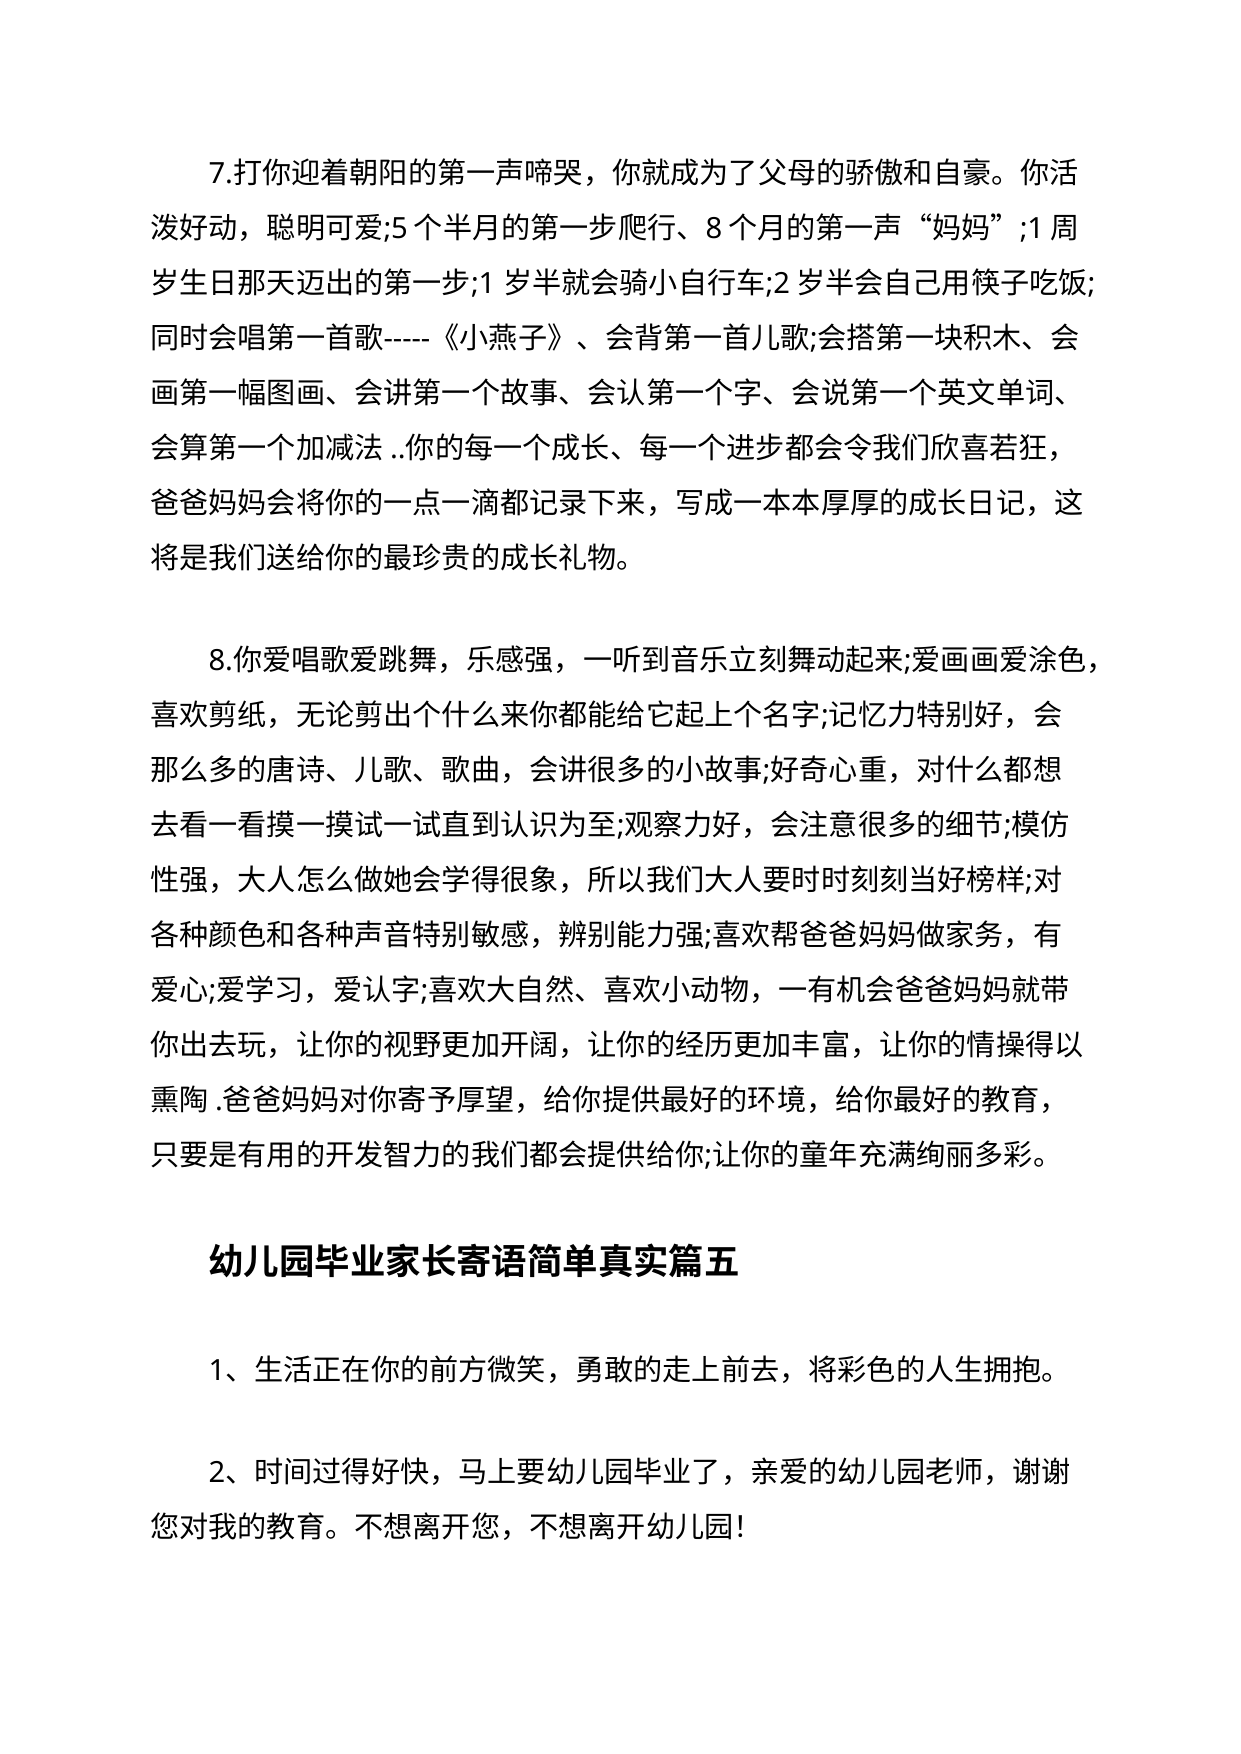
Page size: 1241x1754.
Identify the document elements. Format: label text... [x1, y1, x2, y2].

text 1、生活正在你的前方微笑，勇敢的走上前去，将彩色的人生拥抱。 [150, 1347, 1090, 1389]
text 幼儿园毕业家长寄语简单真实篇五 [150, 1233, 1090, 1285]
text 2、时间过得好快，马上要幼儿园毕业了，亲爱的幼儿园老师，谢谢您对我的教育。不想离开您，不想离开幼儿园！ [150, 1449, 1090, 1546]
text 8.你爱唱歌爱跳舞，乐感强，一听到音乐立刻舞动起来;爱画画爱涂色，喜欢剪纸，无论剪出个什么来你都能给它起上个名字;记忆力特别好，会那么多的唐诗、儿歌、歌曲，会讲很多的小故事;好奇心重，对什么都想去看一看摸一摸试一试直到认识为至;观察力好，会注意很多的细节;模仿性强，大人怎么做她会学得很象，所以我们大人要时时刻刻当好榜样;对各种颜色和各种声音特别敏感，辨别能力强;喜欢帮爸爸妈妈做家务，有爱心;爱学习，爱认字;喜欢大自然、喜欢小动物，一有机会爸爸妈妈就带你出去玩，让你的视野更加开阔，让你的经历更加丰富，让你的情操得以熏陶 .爸爸妈妈对你寄予厚望，给你提供最好的环境，给你最好的教育，只要是有用的开发智力的我们都会提供给你;让你的童年充满绚丽多彩。 [150, 637, 1090, 1174]
text 7.打你迎着朝阳的第一声啼哭，你就成为了父母的骄傲和自豪。你活泼好动，聪明可爱;5个半月的第一步爬行、8个月的第一声“妈妈”;1周岁生日那天迈出的第一步;1 岁半就会骑小自行车;2岁半会自己用筷子吃饭;同时会唱第一首歌-----《小燕子》、会背第一首儿歌;会搭第一块积木、会画第一幅图画、会讲第一个故事、会认第一个字、会说第一个英文单词、会算第一个加减法 ..你的每一个成长、每一个进步都会令我们欣喜若狂，爸爸妈妈会将你的一点一滴都记录下来，写成一本本厚厚的成长日记，这将是我们送给你的最珍贵的成长礼物。 [150, 150, 1090, 577]
